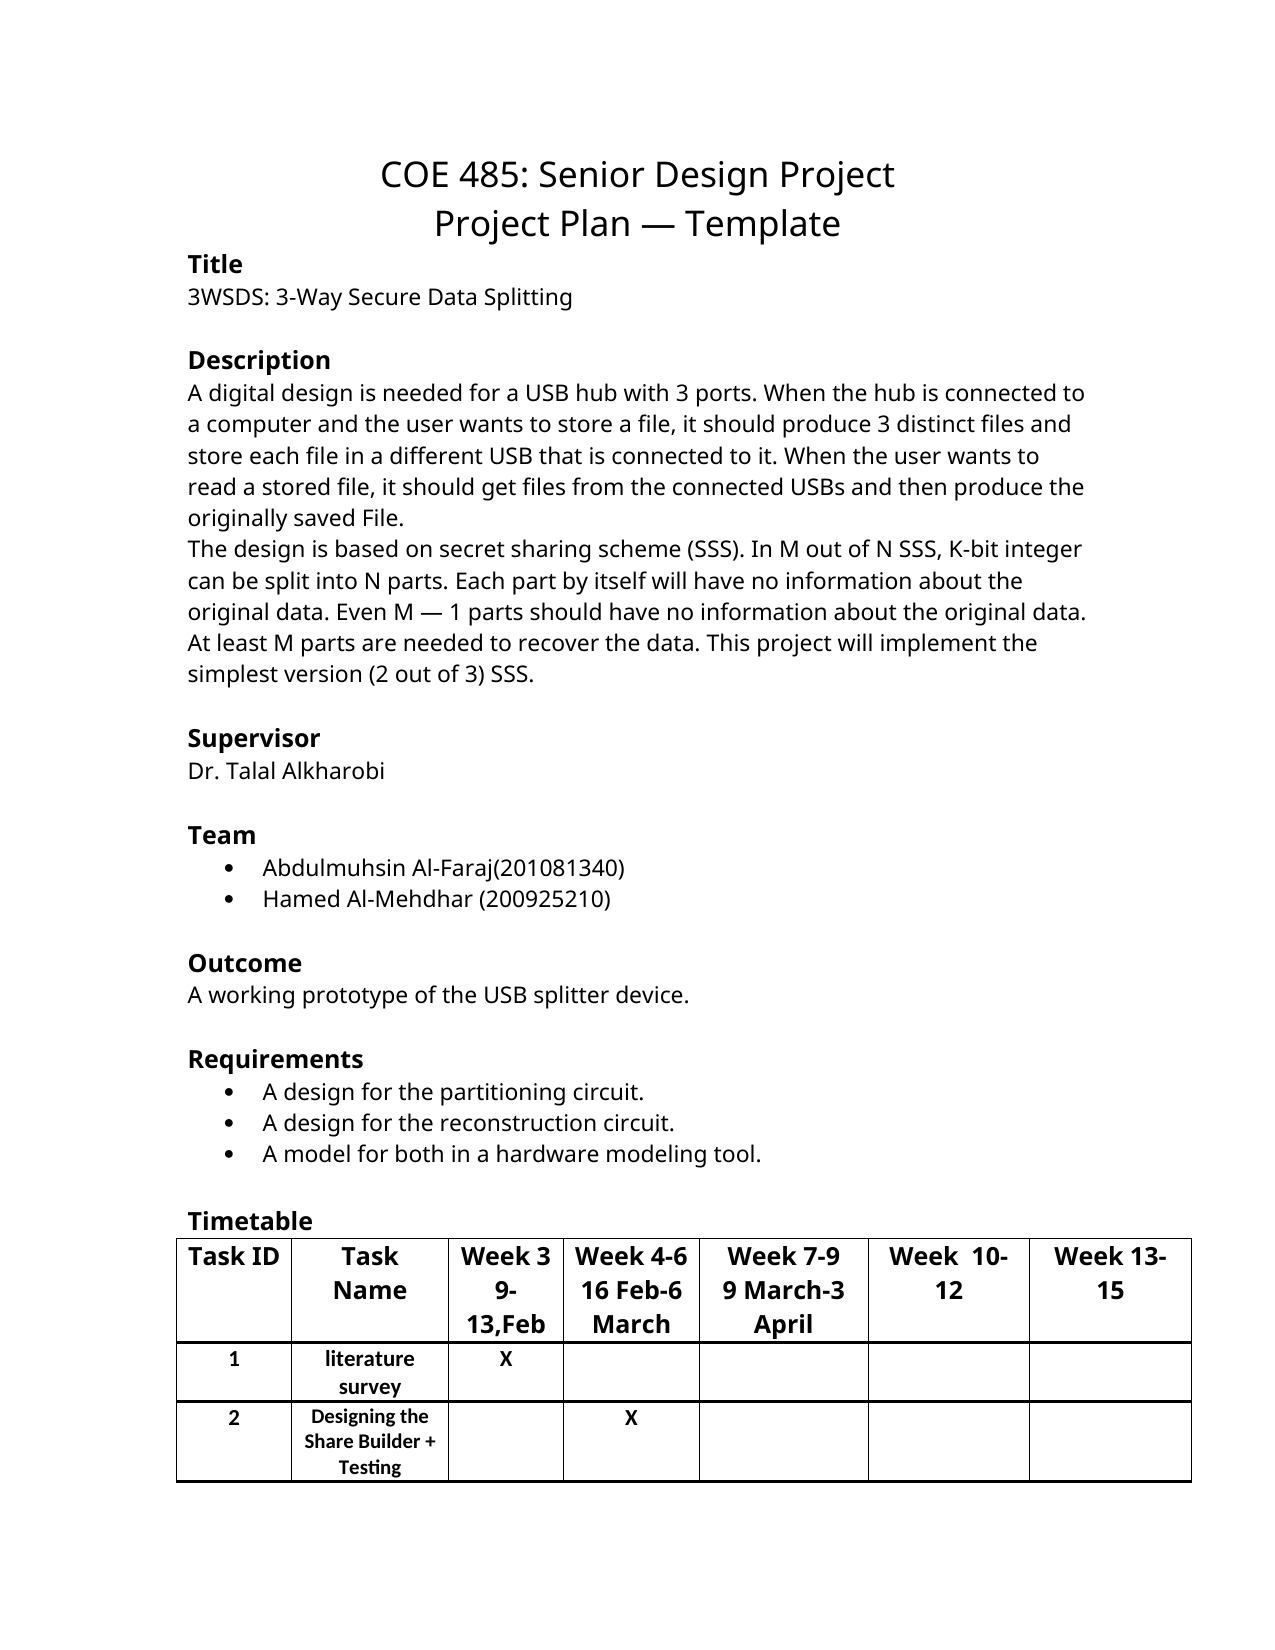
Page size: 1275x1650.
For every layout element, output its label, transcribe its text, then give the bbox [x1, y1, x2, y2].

table_cell 1 [177, 1344, 291, 1400]
table_cell X [564, 1403, 699, 1479]
table_cell X [449, 1344, 563, 1400]
text 3WSDS: 3-Way Secure Data Splitting [187, 281, 1087, 312]
table_header Week 3 9-13,Feb [449, 1239, 563, 1341]
table_cell [869, 1403, 1029, 1479]
text Description [187, 343, 1087, 377]
list Abdulmuhsin Al-Faraj(201081340) [225, 851, 1087, 883]
table_header Week 13-15 [1030, 1239, 1191, 1341]
table_header Task ID [177, 1239, 291, 1341]
table_cell Designing the Share Builder + Testing [292, 1403, 448, 1479]
text Outcome [187, 945, 1087, 979]
text Team [187, 817, 1087, 851]
text Timetable [187, 1204, 1087, 1238]
table_cell [700, 1344, 868, 1400]
text Requirements [187, 1042, 1087, 1076]
text A digital design is needed for a USB hub with 3 ports. When the hub is connected to a computer and the user wants to store a file, it should produce 3 distinct files and store each file in a different USB that is connected to it. When the user wants to read a stored file, it should get files from the connected USBs and then produce the originally saved File. [187, 377, 1087, 533]
list A model for both in a hardware modeling tool. [225, 1138, 1087, 1169]
table_header Task Name [292, 1239, 448, 1341]
text Dr. Talal Alkharobi [187, 755, 1087, 786]
table_cell [564, 1344, 699, 1400]
table_cell [869, 1344, 1029, 1400]
table_cell [1030, 1403, 1191, 1479]
list A design for the partitioning circuit. [225, 1076, 1087, 1107]
table_cell literature survey [292, 1344, 448, 1400]
text Supervisor [187, 721, 1087, 755]
table_cell [700, 1403, 868, 1479]
table_cell [1030, 1344, 1191, 1400]
table_cell 2 [177, 1403, 291, 1479]
text Title [187, 246, 1087, 281]
list A design for the reconstruction circuit. [225, 1107, 1087, 1138]
text The design is based on secret sharing scheme (SSS). In M out of N SSS, K-bit integer can be split into N parts. Each part by itself will have no information about the original data. Even M — 1 parts should have no information about the original data. At least M parts are needed to recover the data. This project will implement the simplest version (2 out of 3) SSS. [187, 533, 1087, 689]
table_header Week 7-9 9 March-3 April [700, 1239, 868, 1341]
list Hamed Al-Mehdhar (200925210) [225, 883, 1087, 914]
text Project Plan — Template [187, 198, 1087, 246]
table_cell [449, 1403, 563, 1479]
text COE 485: Senior Design Project [187, 150, 1087, 198]
text A working prototype of the USB splitter device. [187, 979, 1087, 1011]
table_header Week 4-6 16 Feb-6 March [564, 1239, 699, 1341]
table_header Week 10-12 [869, 1239, 1029, 1341]
